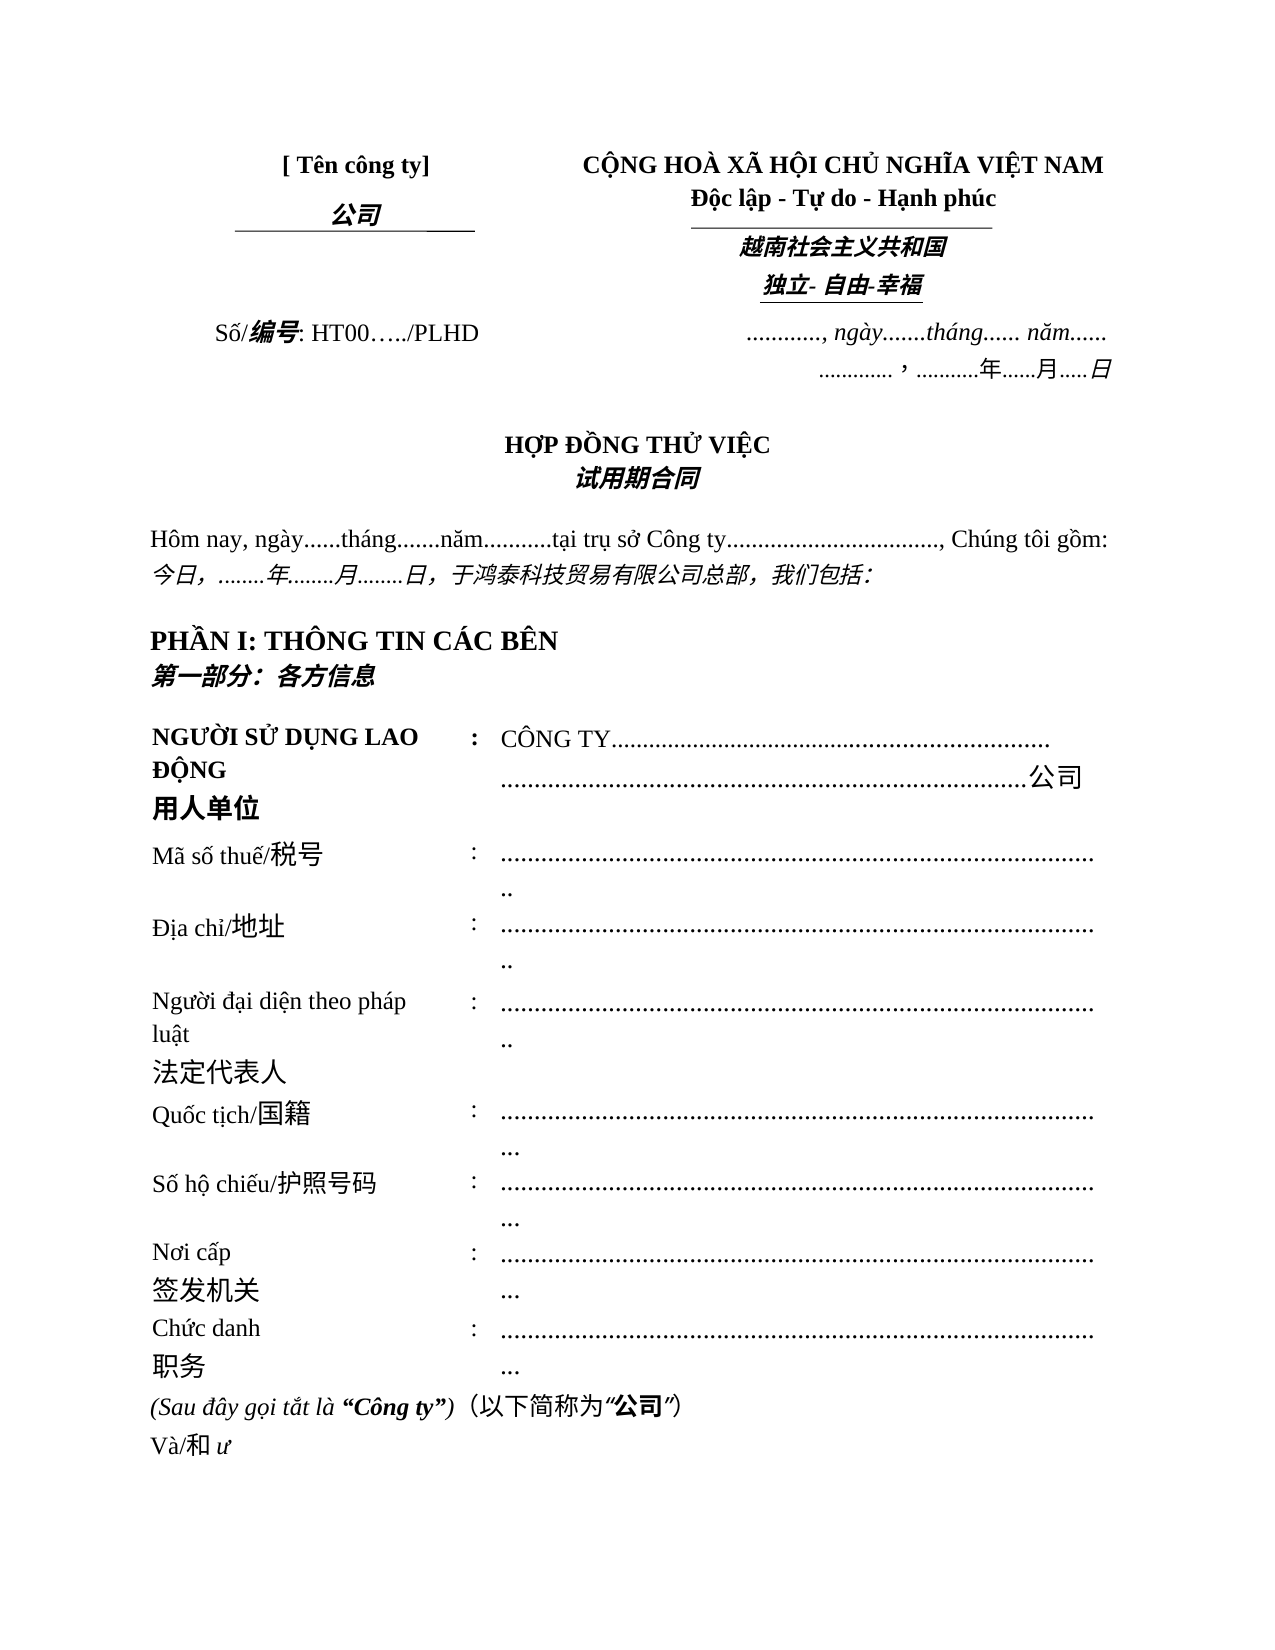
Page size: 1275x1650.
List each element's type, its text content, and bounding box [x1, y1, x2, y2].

table_header [ Tên công ty] 公司 [150, 150, 562, 312]
table_cell .......................................................................................... [489, 907, 1116, 986]
text Hôm nay, ngày......tháng.......năm...........tại trụ sở Công ty.................................., Chúng tôi gồm: [150, 524, 1125, 553]
table_cell Số hộ chiếu/护照号码 [141, 1166, 459, 1237]
table_header : [459, 722, 489, 836]
table_cell Số/编号: HT00…../PLHD [150, 313, 562, 401]
table_cell ........................................................................................... [489, 1166, 1116, 1237]
table_cell : [459, 1166, 489, 1237]
table_cell Người đại diện theo pháp luật 法定代表人 [141, 986, 459, 1094]
table_cell Chức danh 职务 [141, 1313, 459, 1388]
table_cell ........................................................................................... [489, 1313, 1116, 1388]
table_header CỘNG HOÀ XÃ HỘI CHỦ NGHĨA VIỆT NAM Độc lập - Tự do - Hạnh phúc 越南社会主义共和国 独立- 自由-幸福 ............, ngày.......tháng...... năm...... .............，...........年......月.....日 [562, 150, 1125, 401]
table_cell .......................................................................................... [489, 986, 1116, 1094]
table_cell : [459, 986, 489, 1094]
table_cell : [459, 1094, 489, 1166]
table_cell Nơi cấp 签发机关 [141, 1237, 459, 1313]
table_cell Địa chỉ/地址 [141, 907, 459, 986]
table_header CÔNG TY.................................................................... ..............................................................................公司 [489, 722, 1116, 836]
table_cell ........................................................................................... [489, 1094, 1116, 1166]
text PHẦN I: THÔNG TIN CÁC BÊN 第一部分：各方信息 [150, 624, 1125, 693]
table_cell Quốc tịch/国籍 [141, 1094, 459, 1166]
table_cell : [459, 1313, 489, 1388]
table_cell : [459, 836, 489, 907]
table_cell .......................................................................................... [489, 836, 1116, 907]
table_cell Mã số thuế/税号 [141, 836, 459, 907]
table_cell : [459, 907, 489, 986]
table_cell : [459, 1237, 489, 1313]
text 今日，........年........月........日，于鸿泰科技贸易有限公司总部，我们包括： [150, 557, 1125, 590]
table_header NGƯỜI SỬ DỤNG LAO ĐỘNG 用人单位 [141, 722, 459, 836]
table_cell ........................................................................................... [489, 1237, 1116, 1313]
text HỢP ĐỒNG THỬ VIỆC 试用期合同 [150, 430, 1125, 495]
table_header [139, 1388, 1114, 1465]
